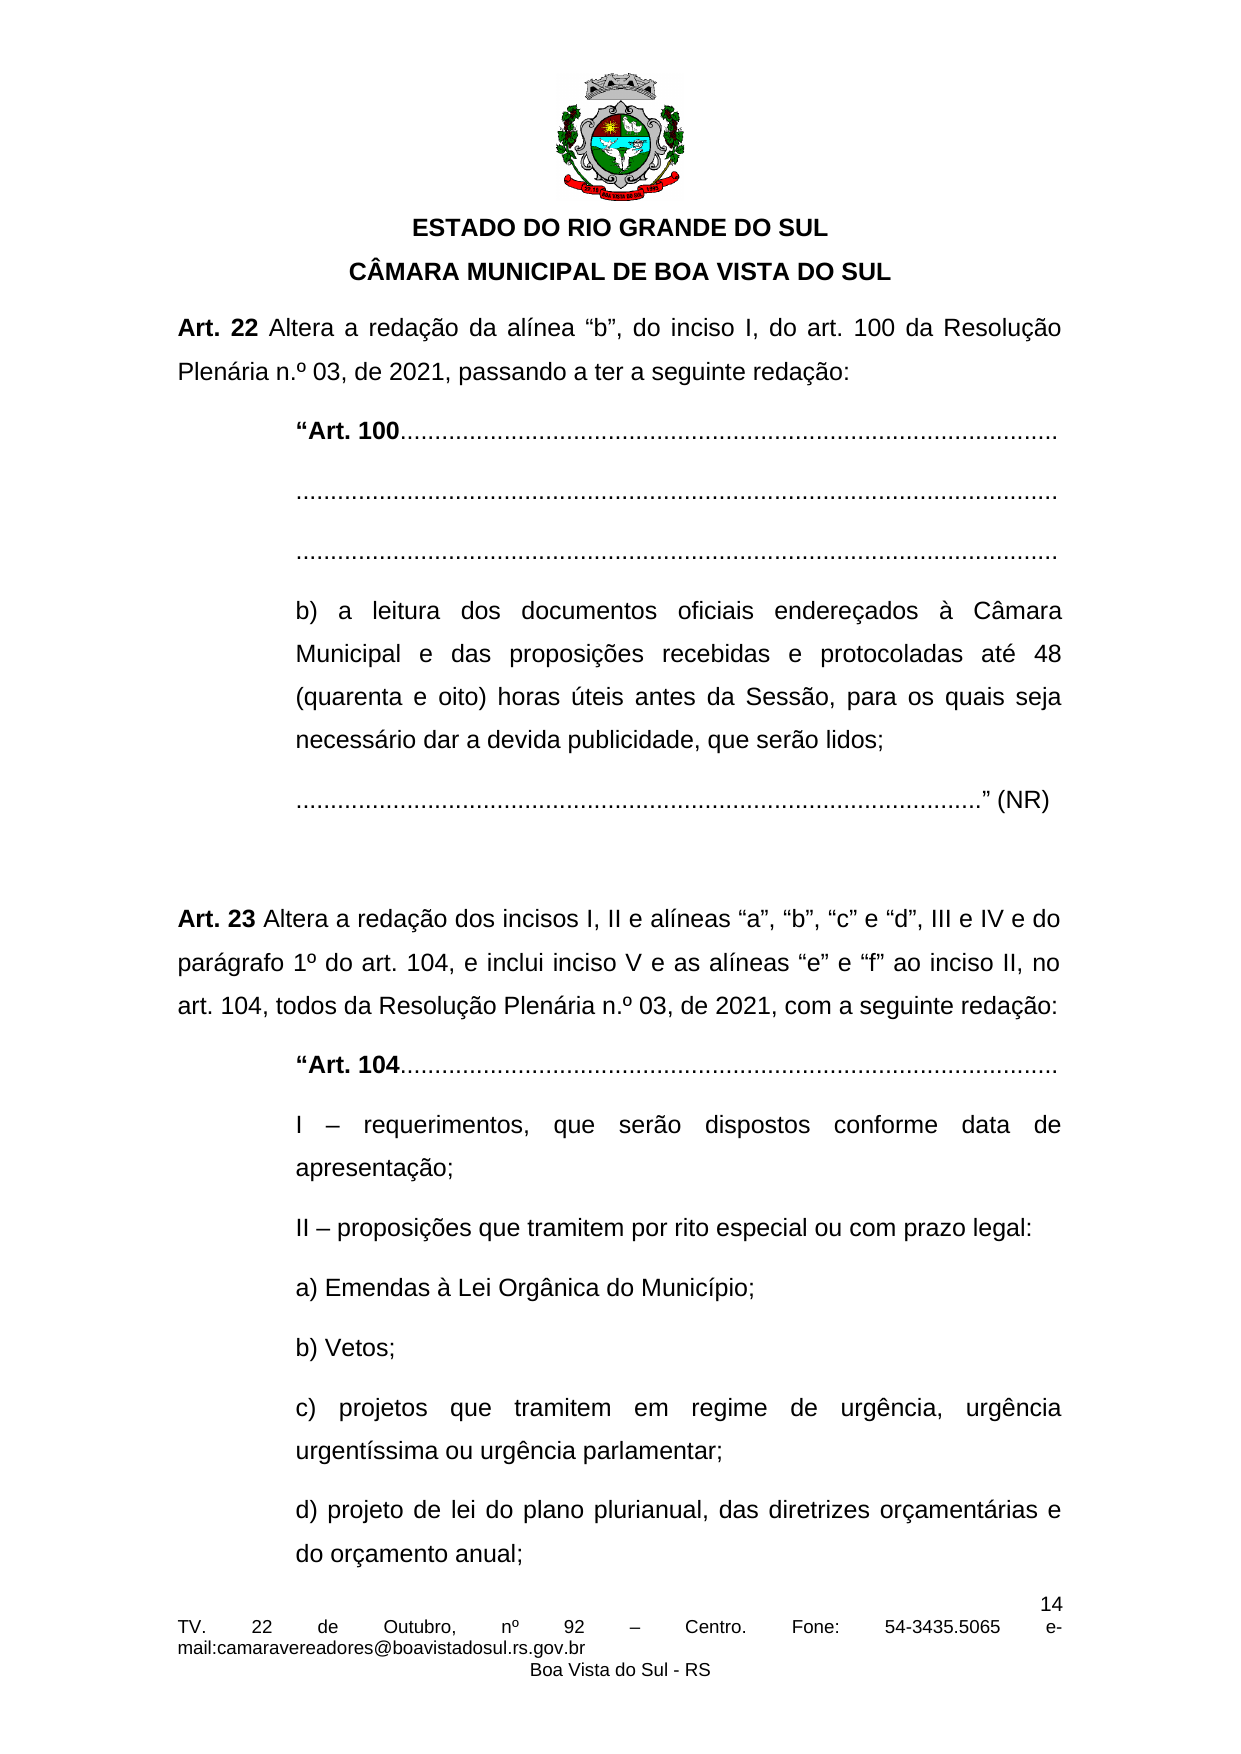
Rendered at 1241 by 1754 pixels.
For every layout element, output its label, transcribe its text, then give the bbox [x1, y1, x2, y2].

text b) Vetos; [295, 1333, 1063, 1361]
text .............................................................................................................. [295, 476, 1063, 505]
text “Art. 100............................................................................................... [295, 416, 1063, 445]
picture [556, 73, 685, 201]
text c) projetos que tramitem em regime de urgência, urgência urgentíssima ou urgência parlamentar; [295, 1392, 1063, 1464]
text Art. 23 Altera a redação dos incisos I, II e alíneas “a”, “b”, “c” e “d”, III e IV e do parágrafo 1º do art. 104, e inclui inciso V e as alíneas “e” e “f” ao inciso II, no art. 104, todos da Resolução Plenária n.º 03, de 2021, com a seguinte redação: [177, 904, 1063, 1019]
text b) a leitura dos documentos oficiais endereçados à Câmara Municipal e das proposições recebidas e protocoladas até 48 (quarenta e oito) horas úteis antes da Sessão, para os quais seja necessário dar a devida publicidade, que serão lidos; [295, 596, 1063, 754]
text .............................................................................................................. [295, 536, 1063, 564]
text a) Emendas à Lei Orgânica do Município; [295, 1273, 1063, 1302]
text d) projeto de lei do plano plurianual, das diretrizes orçamentárias e do orçamento anual; [295, 1495, 1063, 1567]
text “Art. 104............................................................................................... [295, 1050, 1063, 1079]
text Art. 22 Altera a redação da alínea “b”, do inciso I, do art. 100 da Resolução Plenária n.º 03, de 2021, passando a ter a seguinte redação: [177, 313, 1063, 385]
text I – requerimentos, que serão dispostos conforme data de apresentação; [295, 1110, 1063, 1182]
text ...................................................................................................” (NR) [295, 785, 1063, 813]
text II – proposições que tramitem por rito especial ou com prazo legal: [295, 1213, 1063, 1242]
